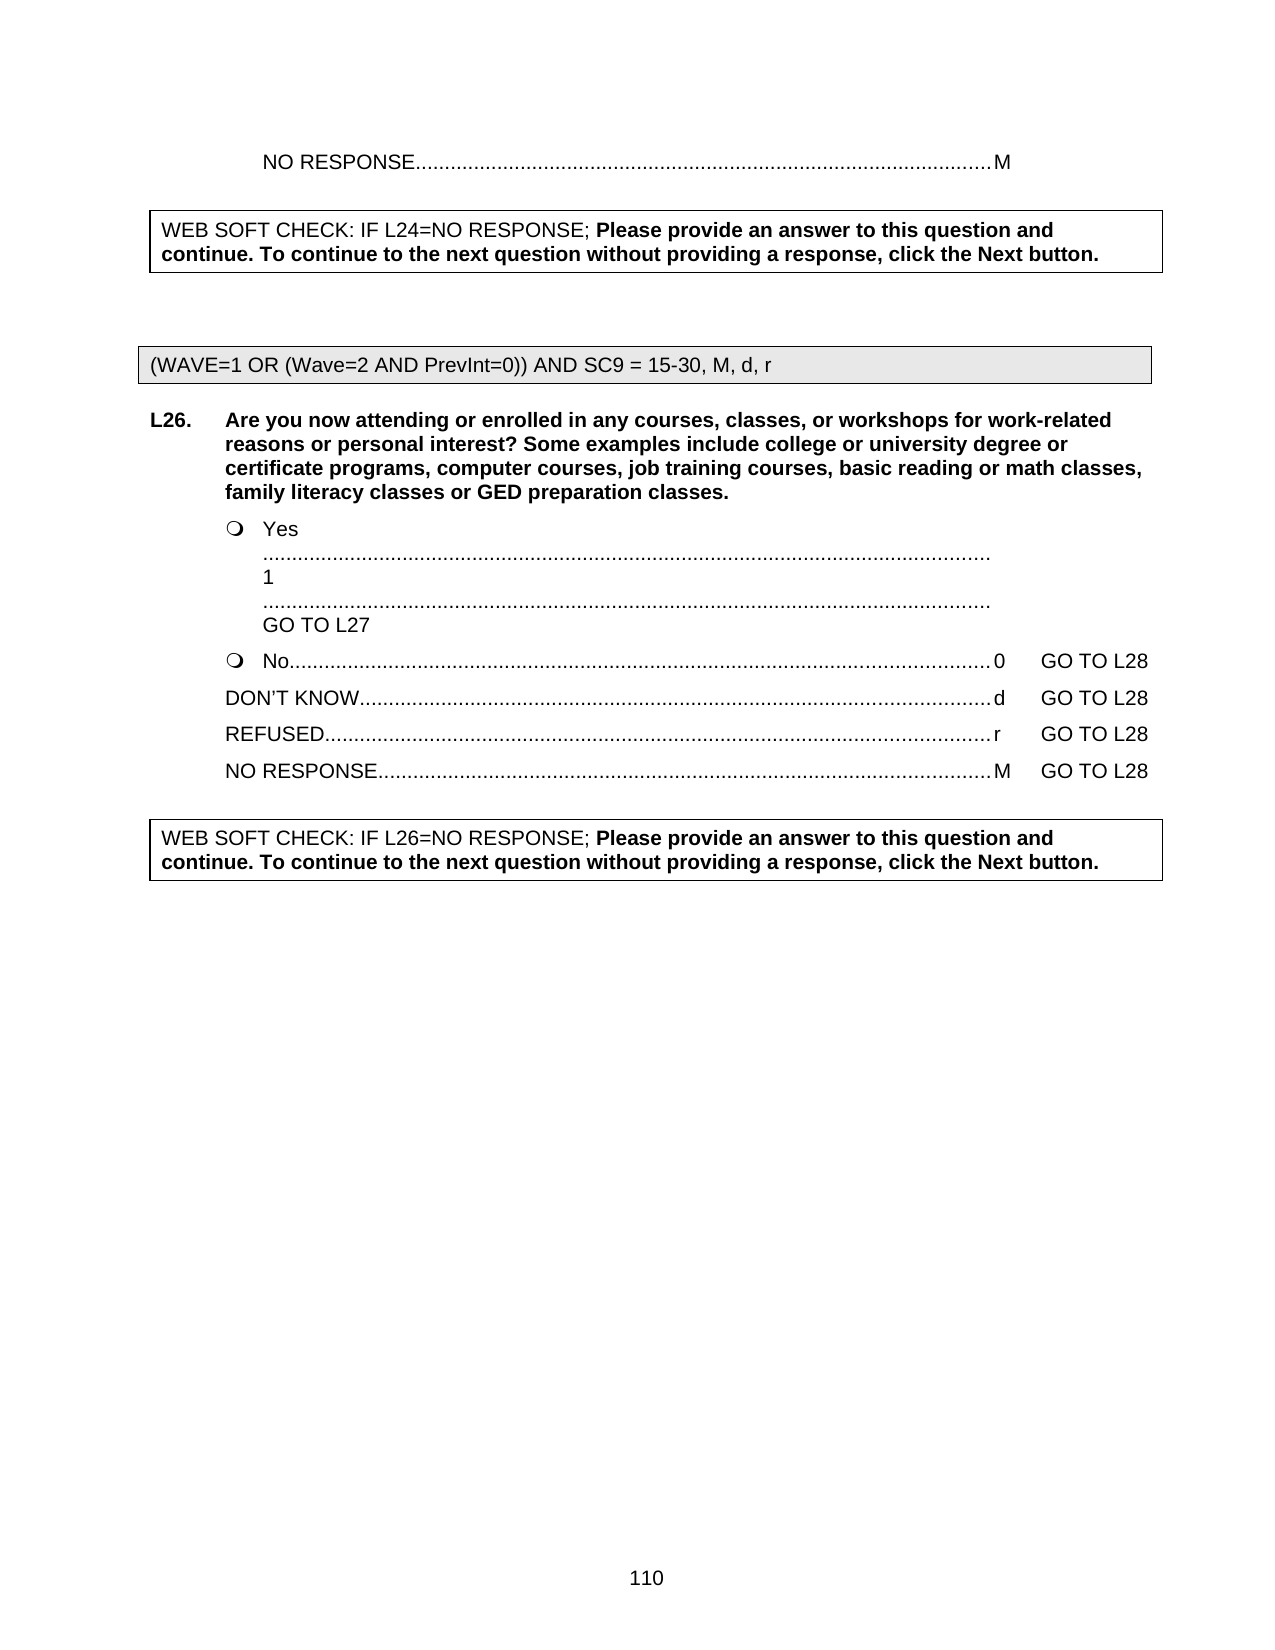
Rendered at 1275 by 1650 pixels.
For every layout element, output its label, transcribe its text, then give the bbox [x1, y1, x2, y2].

text REFUSED r GO TO L28 [225, 722, 1266, 746]
text DON’T KNOW d GO TO L28 [225, 686, 1266, 709]
text No 0 GO TO L28 [225, 649, 1266, 673]
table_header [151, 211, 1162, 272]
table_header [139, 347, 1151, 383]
text L26. Are you now attending or enrolled in any courses, classes, or workshops for work-related reasons or personal interest? Some examples include college or university degree or certificate programs, computer courses, job training courses, basic reading or math classes, family literacy classes or GED preparation classes. [150, 408, 1162, 504]
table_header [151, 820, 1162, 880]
text Yes 1 GO TO L27 [225, 517, 994, 637]
text NO RESPONSE M [262, 150, 993, 174]
text NO RESPONSE M GO TO L28 [225, 758, 1266, 782]
